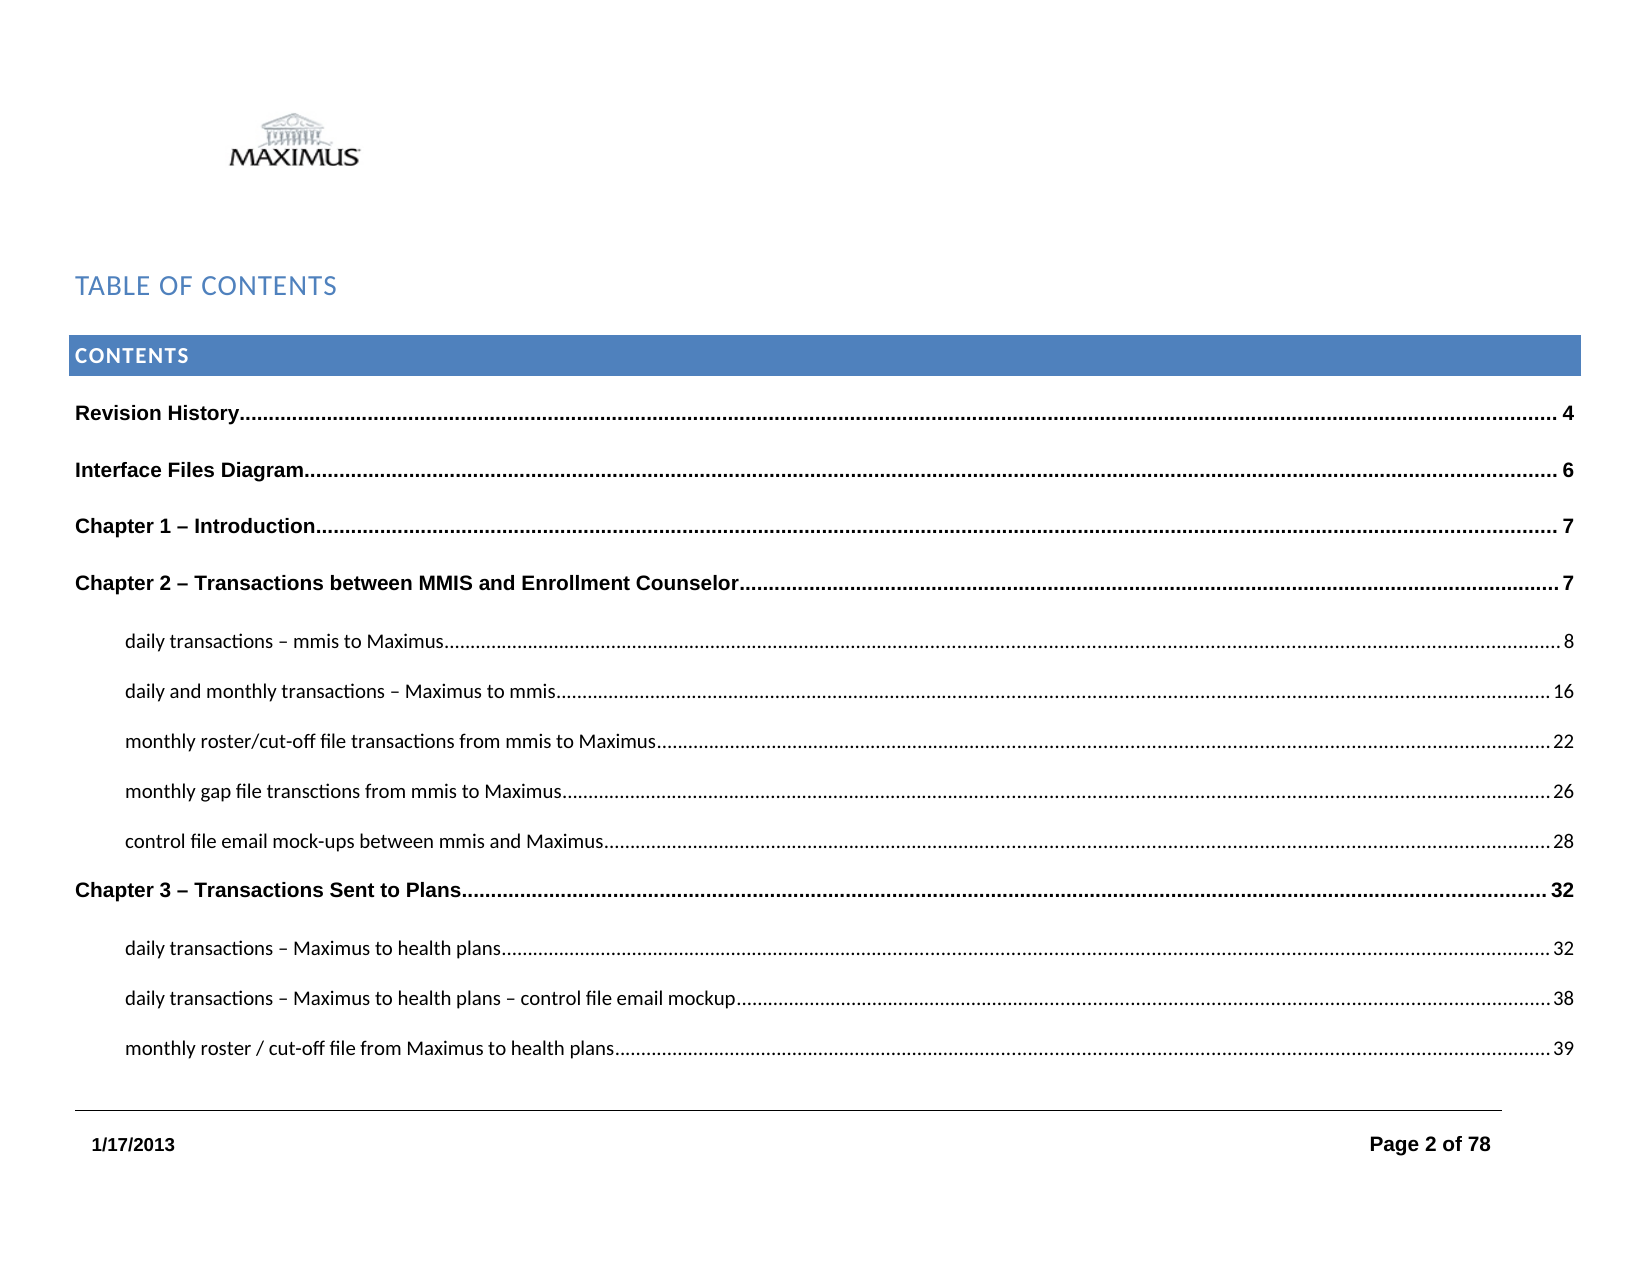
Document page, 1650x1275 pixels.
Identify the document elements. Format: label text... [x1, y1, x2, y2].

title TABLE OF CONTENTS [75, 267, 1650, 303]
picture [225, 95, 364, 168]
